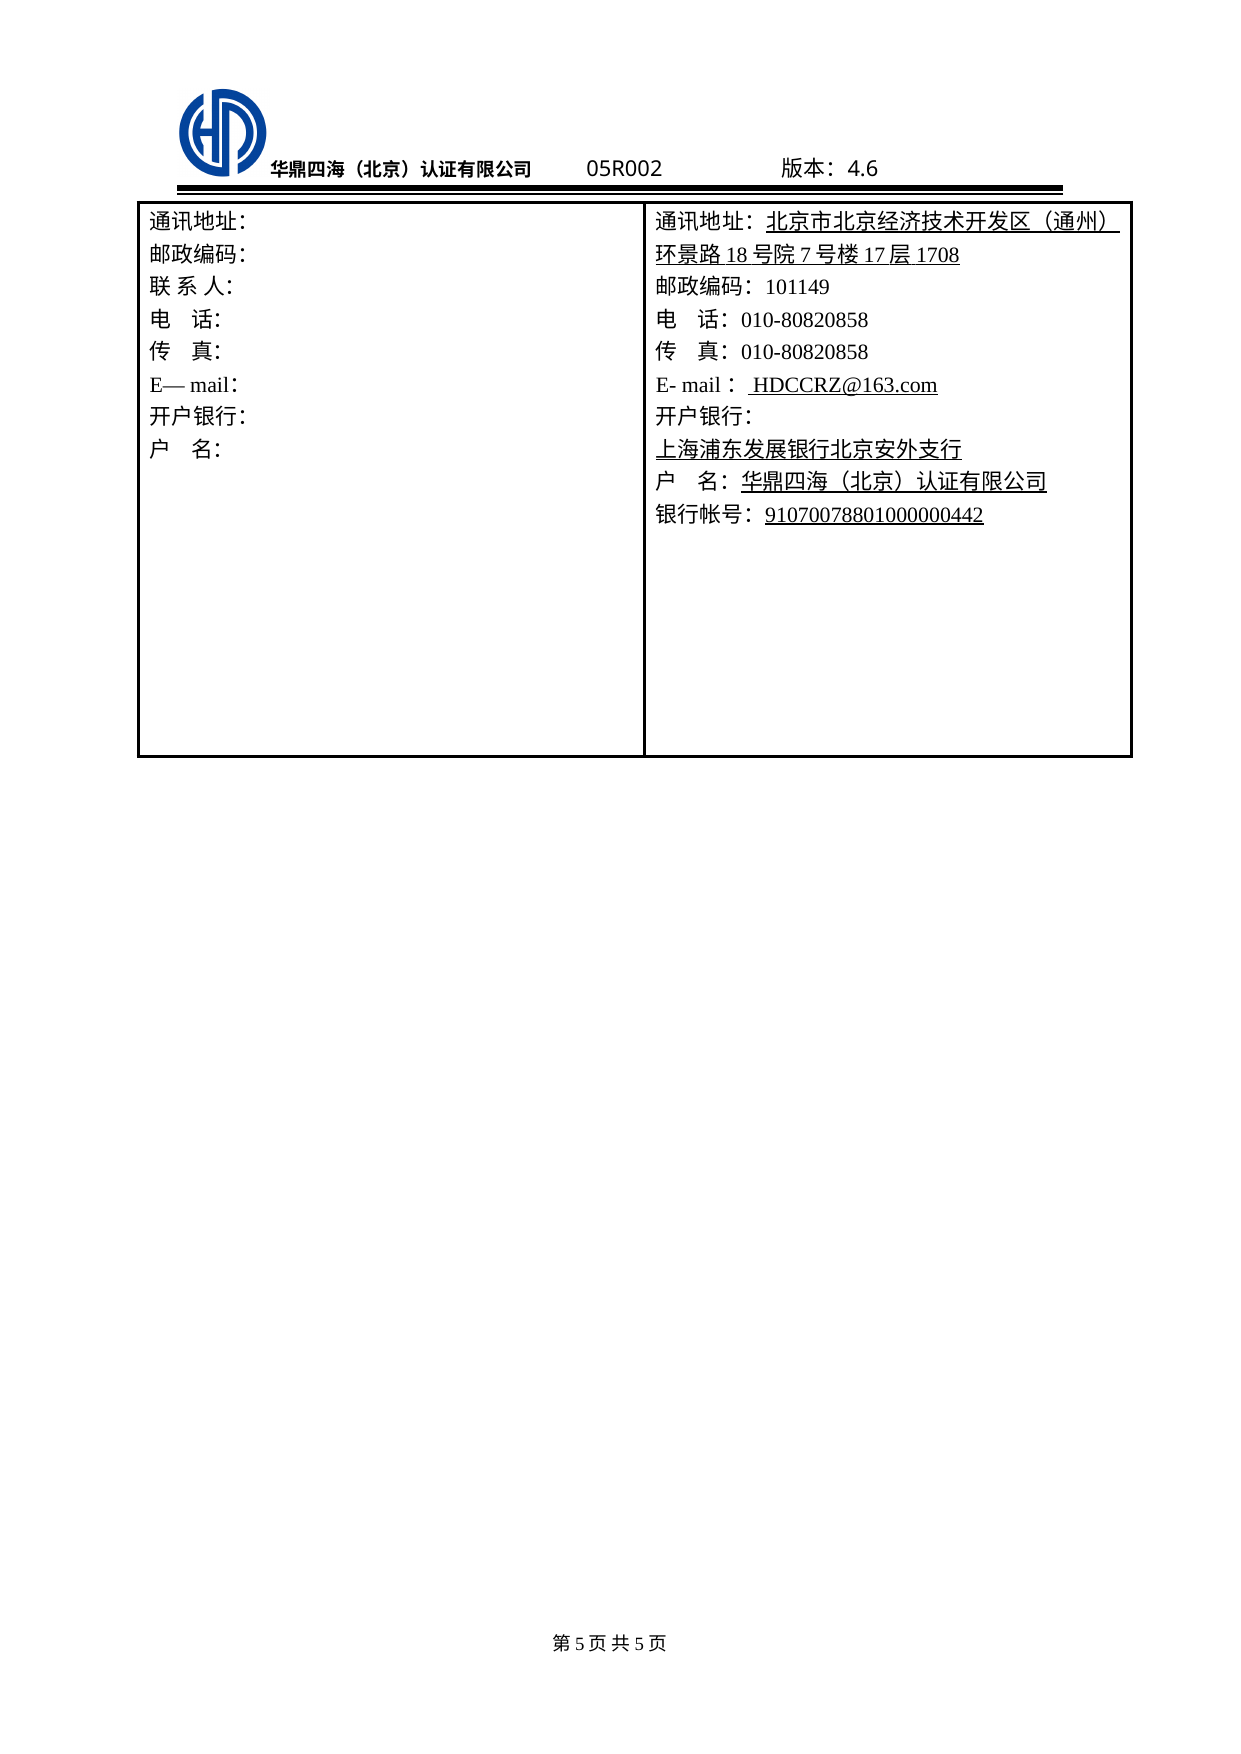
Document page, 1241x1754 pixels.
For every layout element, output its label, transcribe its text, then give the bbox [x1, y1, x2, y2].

table_header 通讯地址： 邮政编码： 联 系 人： 电 话： 传 真： E— mail： 开户银行： 户 名： [140, 204, 643, 754]
picture [177, 88, 270, 177]
table_header 通讯地址：北京市北京经济技术开发区（通州）环景路18号院7号楼17层1708 邮政编码：101149 电 话：010-80820858 传 真：010-80820858 E- mail ： HDCCRZ@163.com 开户银行： 上海浦东发展银行北京安外支行 户 名：华鼎四海（北京）认证有限公司 银行帐号：91070078801000000442 [646, 204, 1130, 754]
